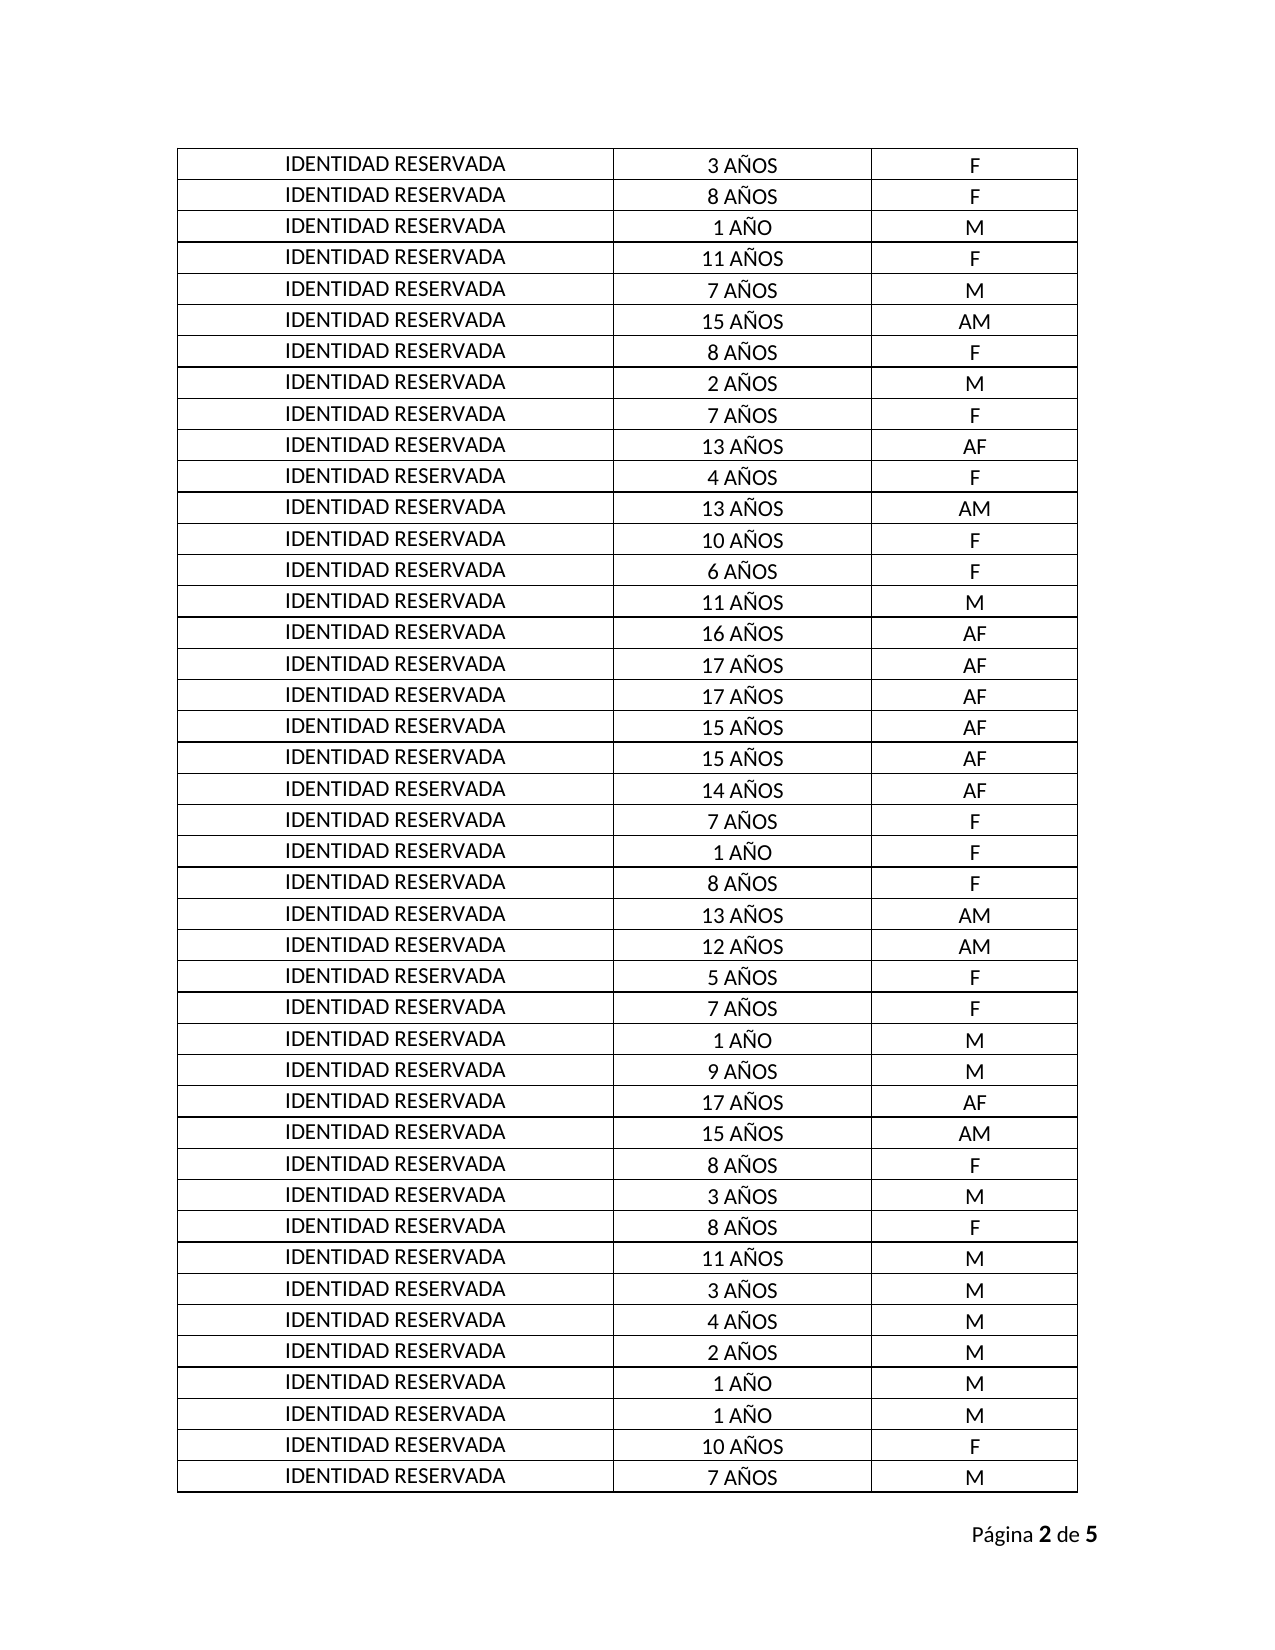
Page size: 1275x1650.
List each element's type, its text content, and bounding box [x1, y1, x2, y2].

table_cell F [872, 149, 1077, 179]
table_cell IDENTIDAD RESERVADA [178, 399, 613, 429]
table_cell F [872, 180, 1077, 210]
table_cell IDENTIDAD RESERVADA [178, 1149, 613, 1179]
table_cell 14 AÑOS [614, 774, 871, 804]
table_cell IDENTIDAD RESERVADA [178, 524, 613, 554]
table_cell IDENTIDAD RESERVADA [178, 805, 613, 835]
table_cell F [872, 461, 1077, 491]
table_cell AM [872, 493, 1077, 523]
table_cell 8 AÑOS [614, 868, 871, 898]
table_cell IDENTIDAD RESERVADA [178, 461, 613, 491]
table_cell F [872, 524, 1077, 554]
table_cell 1 AÑO [614, 1399, 871, 1429]
table_cell IDENTIDAD RESERVADA [178, 1399, 613, 1429]
table_cell 13 AÑOS [614, 493, 871, 523]
table_cell 2 AÑOS [614, 1336, 871, 1366]
table_cell IDENTIDAD RESERVADA [178, 1336, 613, 1366]
table_cell 11 AÑOS [614, 1243, 871, 1273]
table_cell IDENTIDAD RESERVADA [178, 368, 613, 398]
table_cell 13 AÑOS [614, 430, 871, 460]
table_cell 1 AÑO [614, 1024, 871, 1054]
table_cell M [872, 1336, 1077, 1366]
table_cell IDENTIDAD RESERVADA [178, 711, 613, 741]
table_cell IDENTIDAD RESERVADA [178, 930, 613, 960]
table_cell IDENTIDAD RESERVADA [178, 1461, 613, 1491]
table_cell F [872, 1149, 1077, 1179]
table_cell 11 AÑOS [614, 586, 871, 616]
table_cell F [872, 555, 1077, 585]
table_cell IDENTIDAD RESERVADA [178, 1055, 613, 1085]
table_cell 1 AÑO [614, 836, 871, 866]
table_cell F [872, 993, 1077, 1023]
table_cell 10 AÑOS [614, 1430, 871, 1460]
table_cell AM [872, 1118, 1077, 1148]
table_cell 5 AÑOS [614, 961, 871, 991]
table_cell IDENTIDAD RESERVADA [178, 555, 613, 585]
table_cell M [872, 274, 1077, 304]
table_cell F [872, 836, 1077, 866]
table_cell M [872, 1368, 1077, 1398]
table_cell AF [872, 618, 1077, 648]
table_cell F [872, 961, 1077, 991]
table_cell IDENTIDAD RESERVADA [178, 836, 613, 866]
table_cell 8 AÑOS [614, 336, 871, 366]
table_cell IDENTIDAD RESERVADA [178, 430, 613, 460]
table_cell 2 AÑOS [614, 368, 871, 398]
table_cell IDENTIDAD RESERVADA [178, 961, 613, 991]
table_cell 4 AÑOS [614, 1305, 871, 1335]
table_cell 15 AÑOS [614, 305, 871, 335]
table_cell 8 AÑOS [614, 180, 871, 210]
table_cell AF [872, 711, 1077, 741]
table_cell 8 AÑOS [614, 1211, 871, 1241]
table_cell IDENTIDAD RESERVADA [178, 305, 613, 335]
table_cell 10 AÑOS [614, 524, 871, 554]
table_cell IDENTIDAD RESERVADA [178, 149, 613, 179]
table_cell M [872, 1461, 1077, 1491]
table_cell AF [872, 743, 1077, 773]
table_cell IDENTIDAD RESERVADA [178, 336, 613, 366]
table_cell F [872, 868, 1077, 898]
table_cell 3 AÑOS [614, 1274, 871, 1304]
table_cell 16 AÑOS [614, 618, 871, 648]
table_cell 7 AÑOS [614, 993, 871, 1023]
table_cell F [872, 336, 1077, 366]
table_cell M [872, 1024, 1077, 1054]
table_cell 17 AÑOS [614, 649, 871, 679]
table_cell 3 AÑOS [614, 1180, 871, 1210]
table_cell IDENTIDAD RESERVADA [178, 1086, 613, 1116]
table_cell IDENTIDAD RESERVADA [178, 180, 613, 210]
table_cell 6 AÑOS [614, 555, 871, 585]
table_cell 3 AÑOS [614, 149, 871, 179]
table_cell AF [872, 774, 1077, 804]
table_cell M [872, 1274, 1077, 1304]
table_cell 15 AÑOS [614, 743, 871, 773]
table_cell M [872, 1305, 1077, 1335]
table_cell M [872, 1055, 1077, 1085]
table_cell IDENTIDAD RESERVADA [178, 649, 613, 679]
table_cell F [872, 805, 1077, 835]
table_cell IDENTIDAD RESERVADA [178, 586, 613, 616]
table_cell IDENTIDAD RESERVADA [178, 618, 613, 648]
table_cell AF [872, 680, 1077, 710]
table_cell 12 AÑOS [614, 930, 871, 960]
table_cell AF [872, 1086, 1077, 1116]
table_cell IDENTIDAD RESERVADA [178, 743, 613, 773]
table_cell AM [872, 899, 1077, 929]
table_cell M [872, 211, 1077, 241]
table_cell AM [872, 930, 1077, 960]
table_cell IDENTIDAD RESERVADA [178, 774, 613, 804]
table_cell IDENTIDAD RESERVADA [178, 1180, 613, 1210]
table_cell 4 AÑOS [614, 461, 871, 491]
table_cell M [872, 586, 1077, 616]
table_cell F [872, 1430, 1077, 1460]
table_cell M [872, 1243, 1077, 1273]
table_cell M [872, 1180, 1077, 1210]
table_cell 15 AÑOS [614, 711, 871, 741]
table_cell IDENTIDAD RESERVADA [178, 899, 613, 929]
table_cell 1 AÑO [614, 1368, 871, 1398]
table_cell IDENTIDAD RESERVADA [178, 1211, 613, 1241]
table_cell 11 AÑOS [614, 243, 871, 273]
table_cell 13 AÑOS [614, 899, 871, 929]
table_cell 15 AÑOS [614, 1118, 871, 1148]
table_cell 7 AÑOS [614, 399, 871, 429]
table_cell 8 AÑOS [614, 1149, 871, 1179]
table_cell IDENTIDAD RESERVADA [178, 1430, 613, 1460]
table_cell F [872, 1211, 1077, 1241]
table_cell IDENTIDAD RESERVADA [178, 868, 613, 898]
table_cell IDENTIDAD RESERVADA [178, 493, 613, 523]
table_cell AF [872, 649, 1077, 679]
table_cell 7 AÑOS [614, 1461, 871, 1491]
table_cell 17 AÑOS [614, 680, 871, 710]
table_cell 7 AÑOS [614, 274, 871, 304]
table_cell 1 AÑO [614, 211, 871, 241]
table_cell IDENTIDAD RESERVADA [178, 1118, 613, 1148]
table_cell AM [872, 305, 1077, 335]
table_cell IDENTIDAD RESERVADA [178, 1368, 613, 1398]
table_cell M [872, 368, 1077, 398]
table_cell 7 AÑOS [614, 805, 871, 835]
table_cell IDENTIDAD RESERVADA [178, 1305, 613, 1335]
table_cell IDENTIDAD RESERVADA [178, 680, 613, 710]
table_cell 17 AÑOS [614, 1086, 871, 1116]
table_cell AF [872, 430, 1077, 460]
table_cell IDENTIDAD RESERVADA [178, 243, 613, 273]
table_cell M [872, 1399, 1077, 1429]
table_cell IDENTIDAD RESERVADA [178, 993, 613, 1023]
table_cell IDENTIDAD RESERVADA [178, 1243, 613, 1273]
table_cell IDENTIDAD RESERVADA [178, 1274, 613, 1304]
table_cell F [872, 243, 1077, 273]
table_cell 9 AÑOS [614, 1055, 871, 1085]
table_cell F [872, 399, 1077, 429]
table_cell IDENTIDAD RESERVADA [178, 274, 613, 304]
table_cell IDENTIDAD RESERVADA [178, 1024, 613, 1054]
table_cell IDENTIDAD RESERVADA [178, 211, 613, 241]
